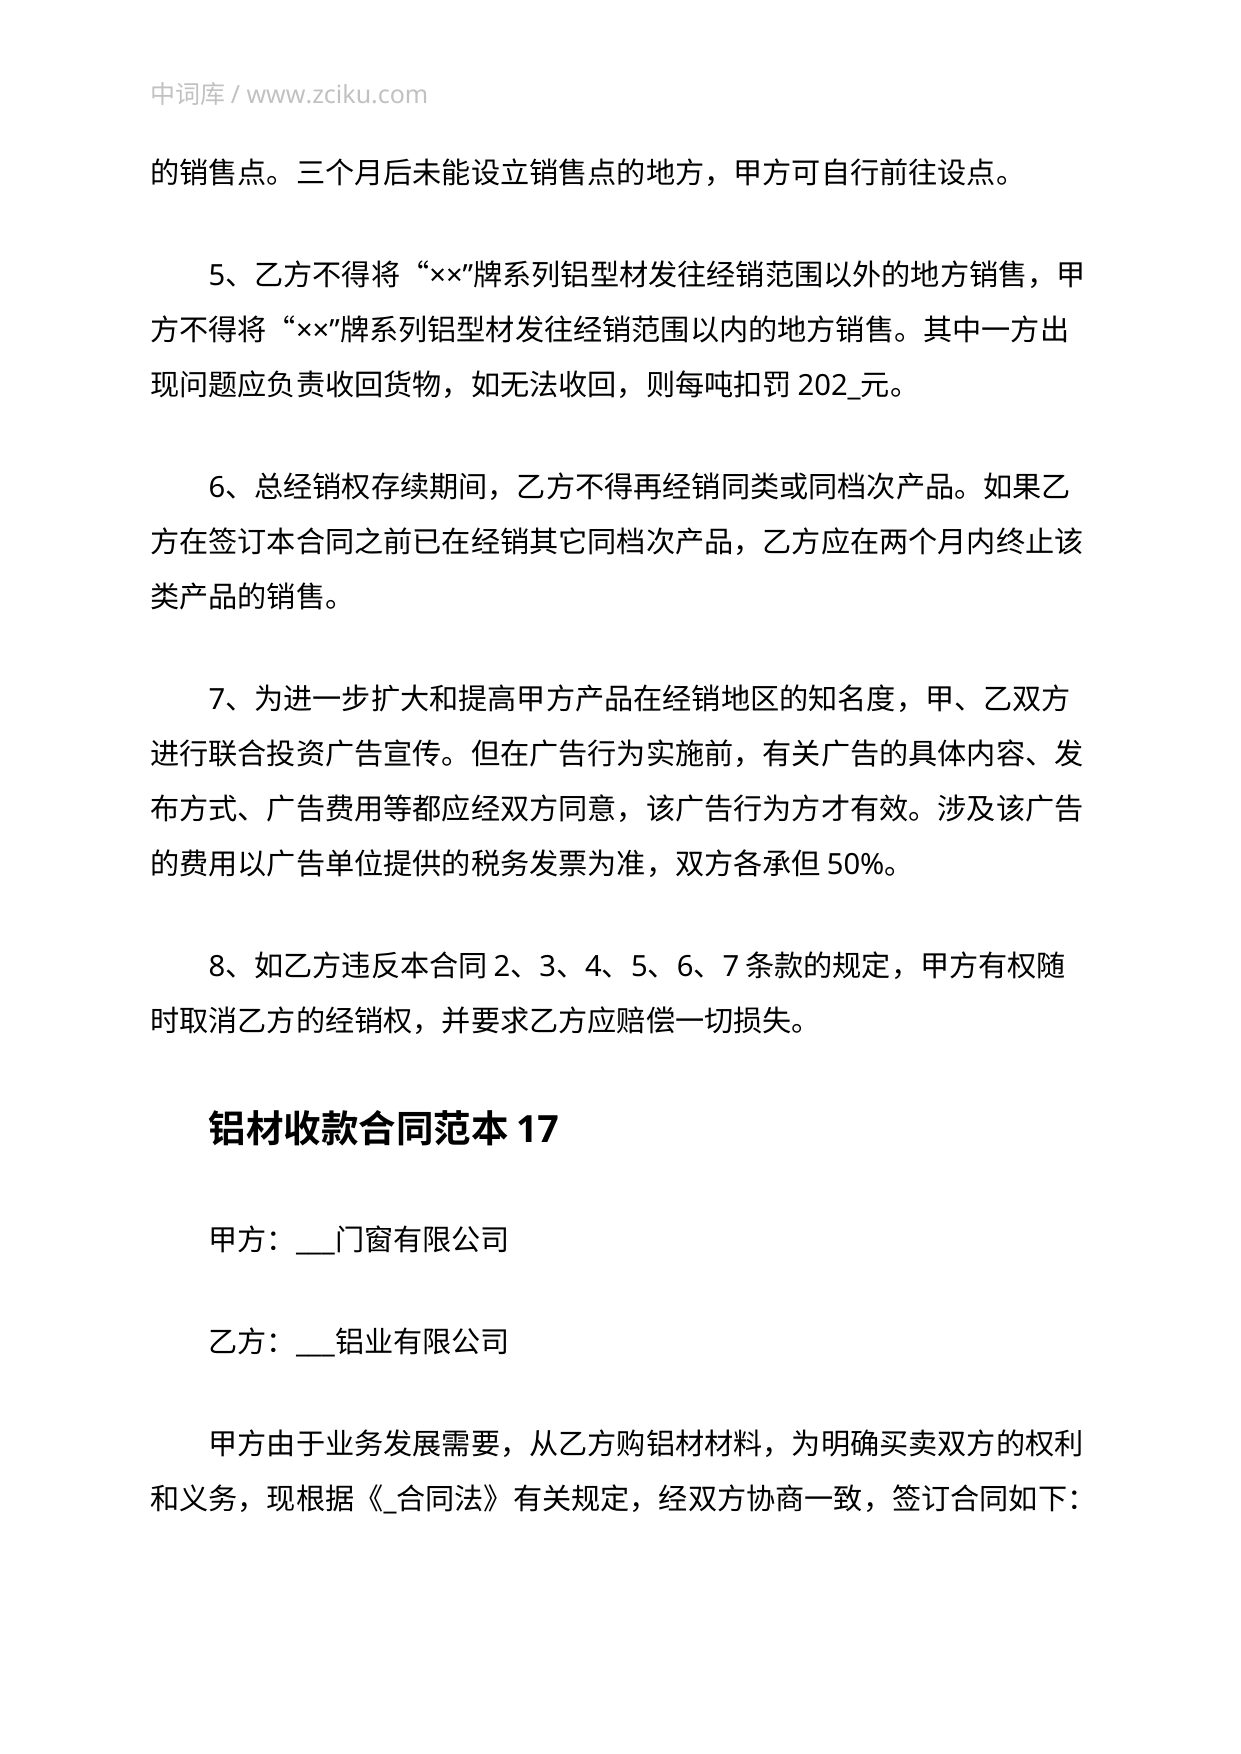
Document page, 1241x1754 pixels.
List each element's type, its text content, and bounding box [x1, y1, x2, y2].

text 铝材收款合同范本17 [150, 1099, 1090, 1153]
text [150, 150, 1090, 192]
text 乙方：___铝业有限公司 [150, 1318, 1090, 1361]
text 8、如乙方违反本合同2、3、4、5、6、7条款的规定，甲方有权随时取消乙方的经销权，并要求乙方应赔偿一切损失。 [150, 942, 1090, 1039]
text 甲方：___门窗有限公司 [150, 1217, 1090, 1259]
text 甲方由于业务发展需要，从乙方购铝材材料，为明确买卖双方的权利和义务，现根据《_合同法》有关规定，经双方协商一致，签订合同如下： [150, 1421, 1090, 1518]
text 7、为进一步扩大和提高甲方产品在经销地区的知名度，甲、乙双方进行联合投资广告宣传。但在广告行为实施前，有关广告的具体内容、发布方式、广告费用等都应经双方同意，该广告行为方才有效。涉及该广告的费用以广告单位提供的税务发票为准，双方各承但50%。 [150, 675, 1090, 883]
text 6、总经销权存续期间，乙方不得再经销同类或同档次产品。如果乙方在签订本合同之前已在经销其它同档次产品，乙方应在两个月内终止该类产品的销售。 [150, 464, 1090, 616]
text 5、乙方不得将“××”牌系列铝型材发往经销范围以外的地方销售，甲方不得将“××”牌系列铝型材发往经销范围以内的地方销售。其中一方出现问题应负责收回货物，如无法收回，则每吨扣罚202_元。 [150, 252, 1090, 404]
